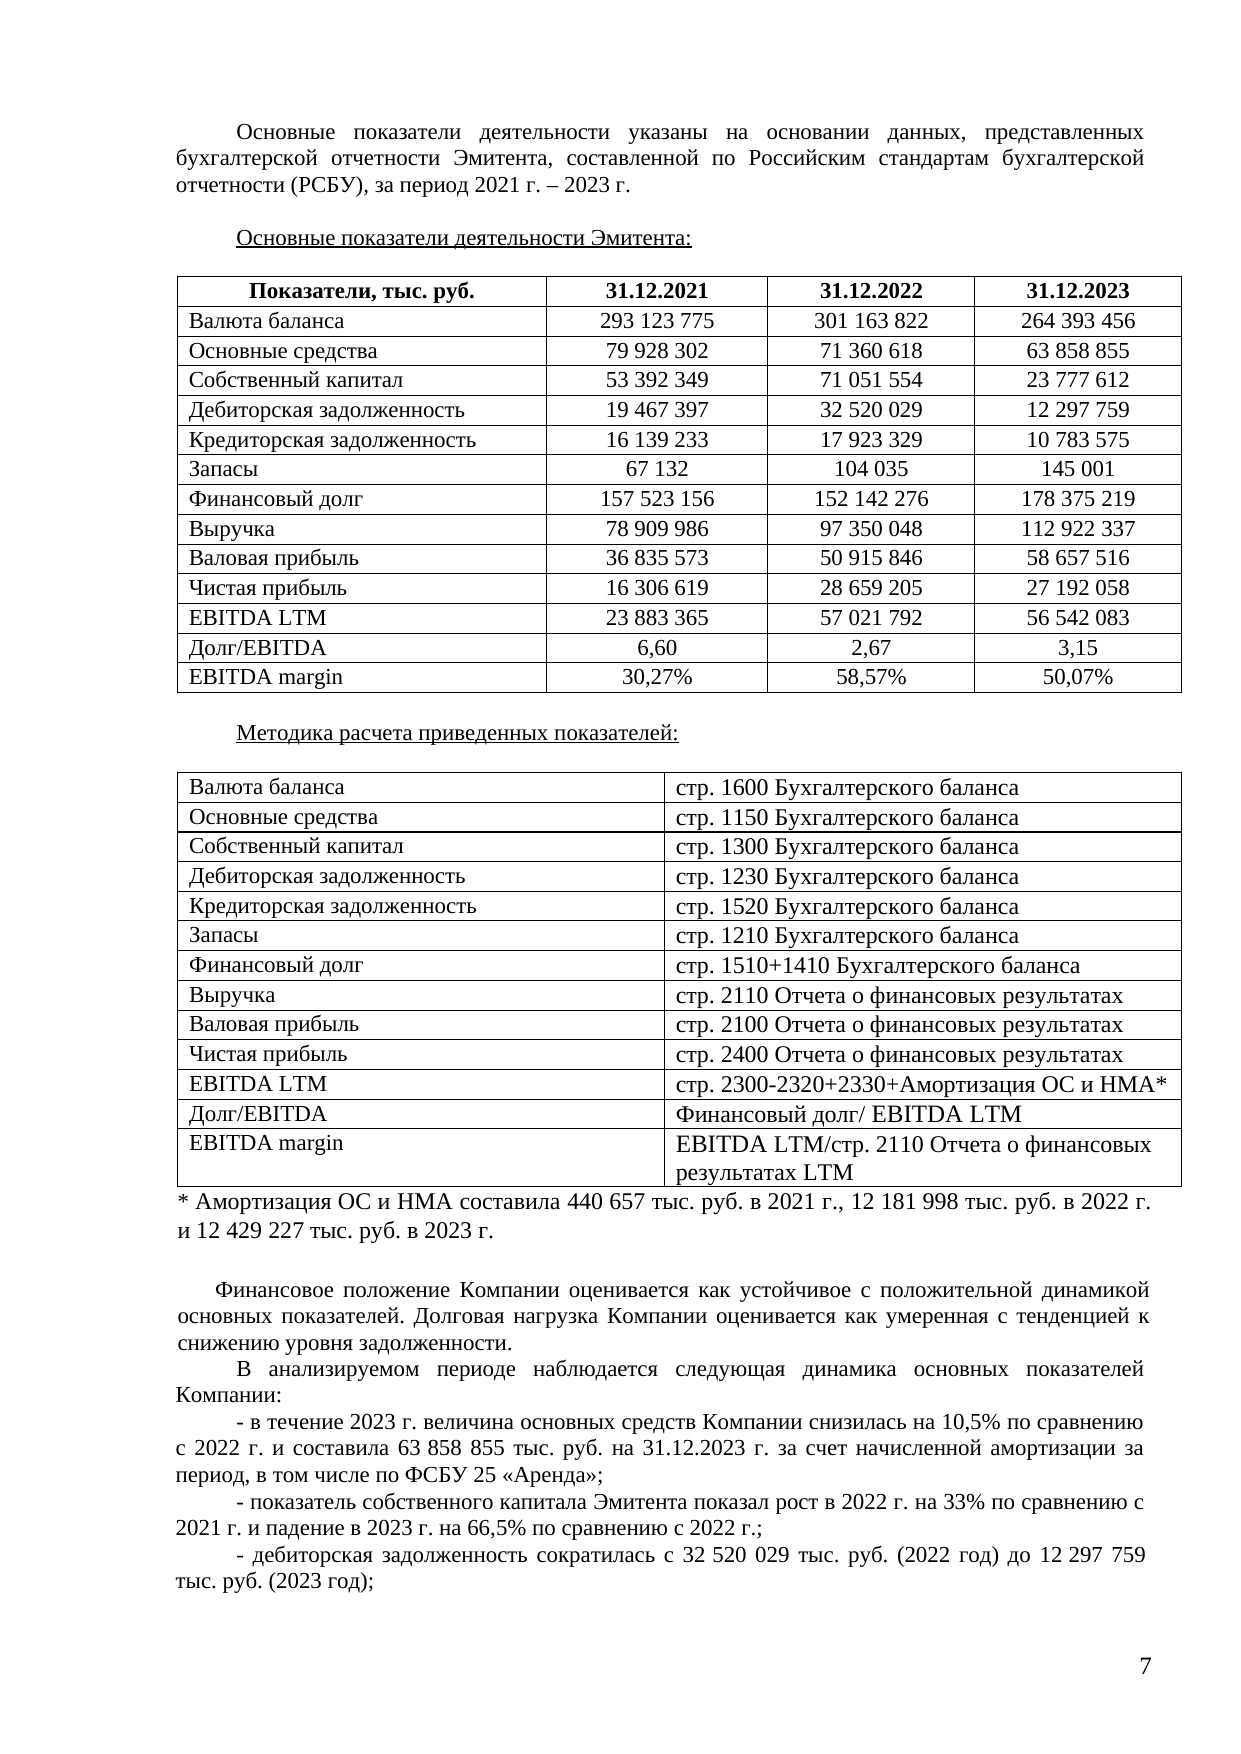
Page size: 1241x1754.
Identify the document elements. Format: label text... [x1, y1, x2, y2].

table_cell 97 350 048 [768, 515, 974, 543]
table_cell стр. 2110 Отчета о финансовых результатах [665, 981, 1181, 1009]
table_header 31.12.2021 [547, 277, 767, 306]
table_cell Финансовый долг/ EBITDA LTM [665, 1100, 1181, 1128]
table_cell Долг/EBITDA [178, 1100, 664, 1128]
table_cell 178 375 219 [975, 485, 1181, 514]
table_cell 2,67 [768, 634, 974, 662]
table_cell 58 657 516 [975, 545, 1181, 573]
table_cell Валовая прибыль [178, 1011, 664, 1039]
table_cell стр. 1230 Бухгалтерского баланса [665, 862, 1181, 891]
table_cell 50,07% [975, 663, 1181, 692]
table_cell 79 928 302 [547, 337, 767, 365]
table_cell 30,27% [547, 663, 767, 692]
table_cell Валовая прибыль [178, 545, 546, 573]
table_cell 112 922 337 [975, 515, 1181, 543]
table_cell 36 835 573 [547, 545, 767, 573]
text * Амортизация ОС и НМА составила 440 657 тыс. руб. в 2021 г., 12 181 998 тыс. руб. в 2022 г. и 12 429 227 тыс. руб. в 2023 г. [177, 1187, 1152, 1244]
table_cell Финансовый долг [178, 951, 664, 980]
table_cell Валюта баланса [178, 307, 546, 336]
table_cell 71 051 554 [768, 366, 974, 395]
table_cell 28 659 205 [768, 574, 974, 603]
table_cell EBITDA margin [178, 663, 546, 692]
table_cell EBITDA LTM [178, 604, 546, 632]
table_cell Выручка [178, 515, 546, 543]
table_cell Дебиторская задолженность [178, 862, 664, 891]
table_header Показатели, тыс. руб. [178, 277, 546, 306]
table_cell стр. 1150 Бухгалтерского баланса [665, 803, 1181, 831]
table_cell 16 139 233 [547, 426, 767, 454]
table_cell стр. 1210 Бухгалтерского баланса [665, 921, 1181, 950]
table_header стр. 1600 Бухгалтерского баланса [665, 773, 1181, 802]
table_cell Запасы [178, 455, 546, 484]
table_cell стр. 1300 Бухгалтерского баланса [665, 833, 1181, 861]
table_cell 3,15 [975, 634, 1181, 662]
text В анализируемом периоде наблюдается следующая динамика основных показателей Компании: [175, 1355, 1146, 1408]
table_cell EBITDA margin [178, 1129, 664, 1186]
table_cell 17 923 329 [768, 426, 974, 454]
table_cell Запасы [178, 921, 664, 950]
table_cell Долг/EBITDA [178, 634, 546, 662]
text Основные показатели деятельности Эмитента: [178, 223, 1152, 250]
table_cell стр. 2300-2320+2330+Амортизация ОС и НМА* [665, 1070, 1181, 1098]
text - показатель собственного капитала Эмитента показал рост в 2022 г. на 33% по сравнению с 2021 г. и падение в 2023 г. на 66,5% по сравнению с 2022 г.; [175, 1488, 1146, 1540]
text - дебиторская задолженность сократилась с 32 520 029 тыс. руб. (2022 год) до 12 297 759 тыс. руб. (2023 год); [175, 1541, 1146, 1594]
table_cell Собственный капитал [178, 833, 664, 861]
text - в течение 2023 г. величина основных средств Компании снизилась на 10,5% по сравнению с 2022 г. и составила 63 858 855 тыс. руб. на 31.12.2023 г. за счет начисленной амортизации за период, в том числе по ФСБУ 25 «Аренда»; [175, 1408, 1146, 1487]
table_cell 293 123 775 [547, 307, 767, 336]
table_cell 264 393 456 [975, 307, 1181, 336]
table_cell 6,60 [547, 634, 767, 662]
table_cell Собственный капитал [178, 366, 546, 395]
table_header 31.12.2023 [975, 277, 1181, 306]
table_cell стр. 1520 Бухгалтерского баланса [665, 892, 1181, 920]
table_cell 23 883 365 [547, 604, 767, 632]
table_cell 50 915 846 [768, 545, 974, 573]
table_cell 16 306 619 [547, 574, 767, 603]
text Методика расчета приведенных показателей: [178, 719, 1152, 746]
table_cell стр. 1510+1410 Бухгалтерского баланса [665, 951, 1181, 980]
table_cell 152 142 276 [768, 485, 974, 514]
table_cell 19 467 397 [547, 396, 767, 425]
table_cell 67 132 [547, 455, 767, 484]
table_cell Финансовый долг [178, 485, 546, 514]
table_cell 145 001 [975, 455, 1181, 484]
table_cell 23 777 612 [975, 366, 1181, 395]
table_cell 58,57% [768, 663, 974, 692]
table_cell 32 520 029 [768, 396, 974, 425]
table_cell 157 523 156 [547, 485, 767, 514]
text Основные показатели деятельности указаны на основании данных, представленных бухгалтерской отчетности Эмитента, составленной по Российским стандартам бухгалтерской отчетности (РСБУ), за период 2021 г. – 2023 г. [176, 118, 1146, 197]
table_cell Выручка [178, 981, 664, 1009]
table_cell 57 021 792 [768, 604, 974, 632]
table_cell Кредиторская задолженность [178, 892, 664, 920]
table_cell 27 192 058 [975, 574, 1181, 603]
table_cell стр. 2400 Отчета о финансовых результатах [665, 1040, 1181, 1069]
table_cell 53 392 349 [547, 366, 767, 395]
table_cell Основные средства [178, 803, 664, 831]
table_header 31.12.2022 [768, 277, 974, 306]
table_cell 301 163 822 [768, 307, 974, 336]
table_cell стр. 2100 Отчета о финансовых результатах [665, 1011, 1181, 1039]
table_cell 104 035 [768, 455, 974, 484]
table_cell Дебиторская задолженность [178, 396, 546, 425]
table_cell 71 360 618 [768, 337, 974, 365]
table_cell Кредиторская задолженность [178, 426, 546, 454]
text Финансовое положение Компании оценивается как устойчивое с положительной динамикой основных показателей. Долговая нагрузка Компании оценивается как умеренная с тенденцией к снижению уровня задолженности. [177, 1276, 1152, 1355]
table_cell EBITDA LTM [178, 1070, 664, 1098]
table_cell Чистая прибыль [178, 574, 546, 603]
table_cell Чистая прибыль [178, 1040, 664, 1069]
table_cell 10 783 575 [975, 426, 1181, 454]
table_cell 78 909 986 [547, 515, 767, 543]
table_cell 56 542 083 [975, 604, 1181, 632]
table_cell EBITDA LTM/стр. 2110 Отчета о финансовых результатах LTM [665, 1129, 1181, 1186]
table_cell 12 297 759 [975, 396, 1181, 425]
table_cell 63 858 855 [975, 337, 1181, 365]
table_cell Основные средства [178, 337, 546, 365]
table_header Валюта баланса [178, 773, 664, 802]
